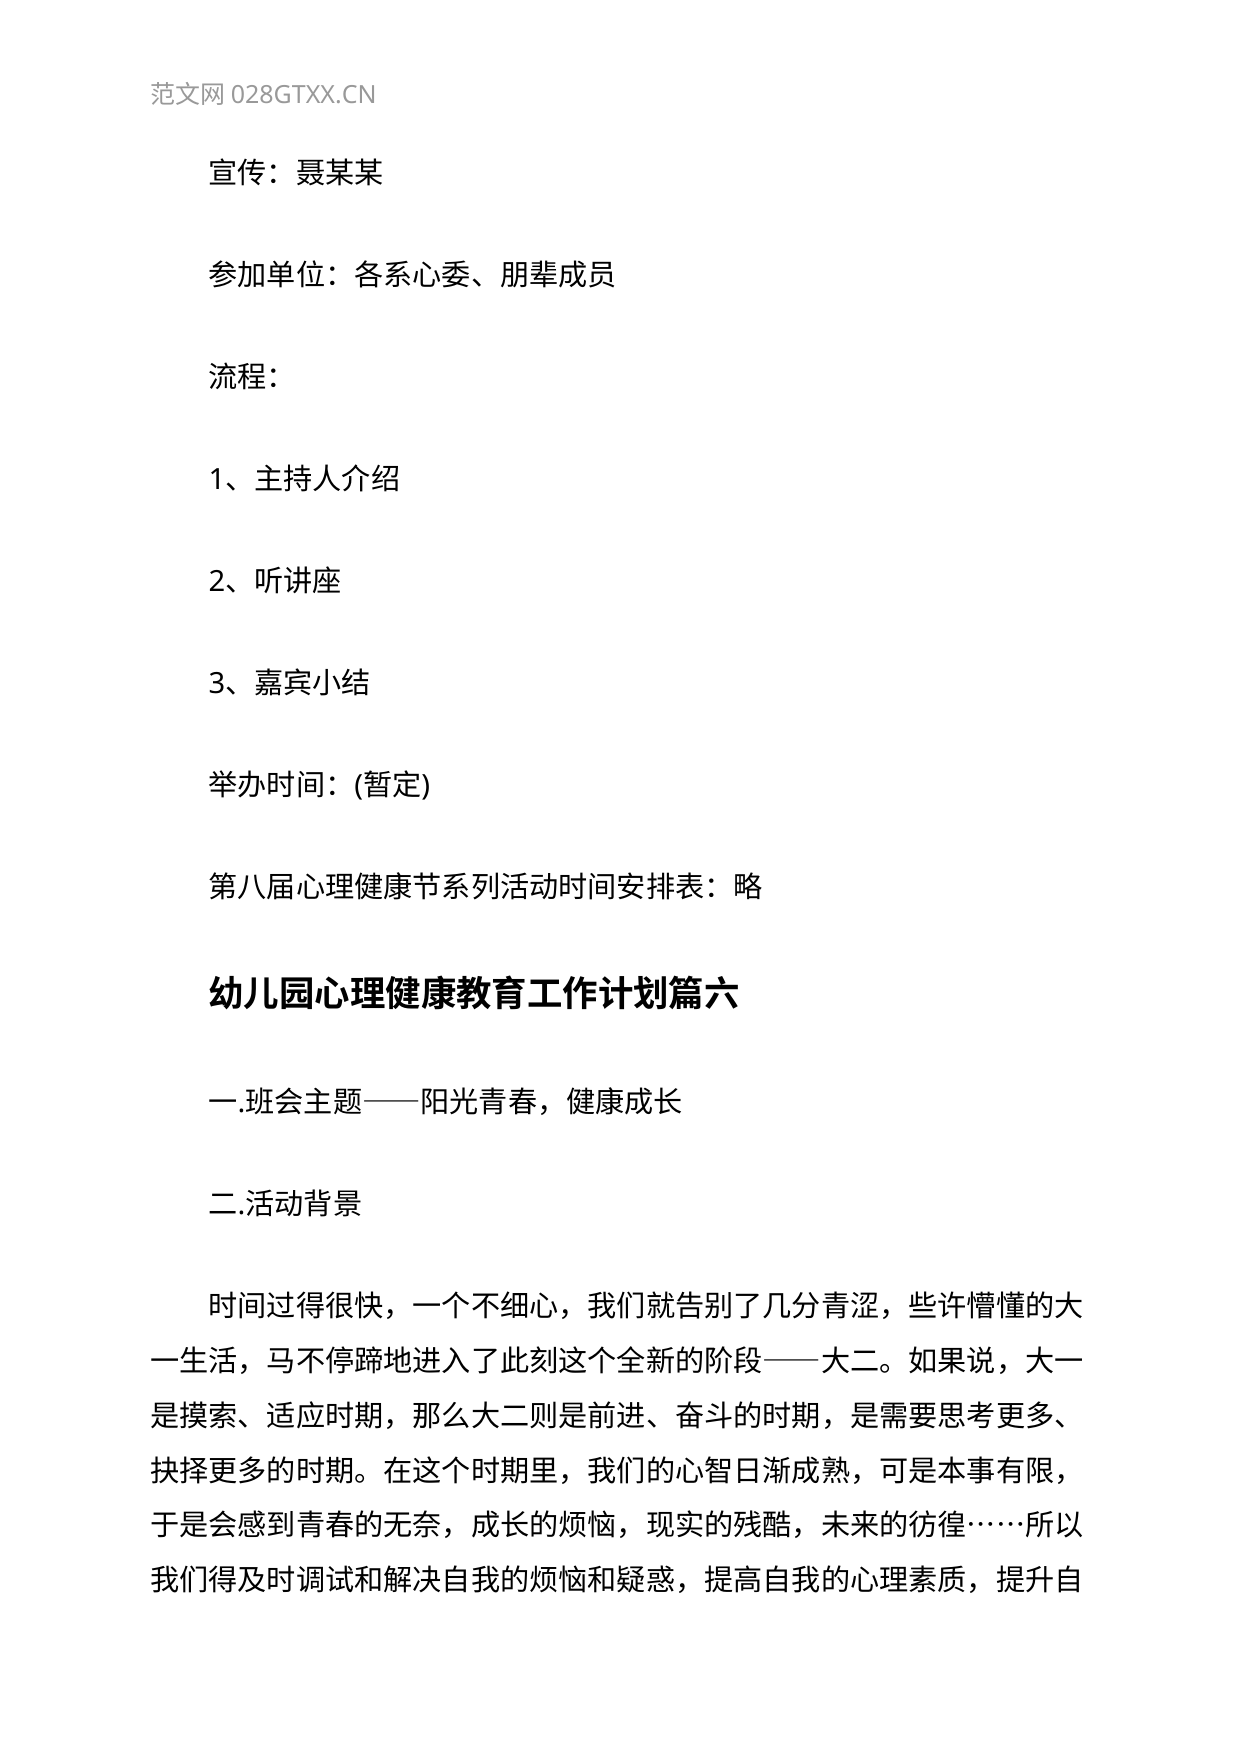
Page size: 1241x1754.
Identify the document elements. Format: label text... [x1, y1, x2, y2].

text 幼儿园心理健康教育工作计划篇六 [150, 965, 1090, 1016]
text 3、嘉宾小结 [150, 659, 1090, 702]
text 举办时间：(暂定) [150, 761, 1090, 804]
text 流程： [150, 353, 1090, 396]
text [150, 1282, 1090, 1599]
text 宣传：聂某某 [150, 150, 1090, 192]
text 二.活动背景 [150, 1180, 1090, 1223]
text 1、主持人介绍 [150, 455, 1090, 498]
text 参加单位：各系心委、朋辈成员 [150, 252, 1090, 294]
text 2、听讲座 [150, 557, 1090, 600]
text 一.班会主题——阳光青春，健康成长 [150, 1078, 1090, 1121]
text 第八届心理健康节系列活动时间安排表：略 [150, 863, 1090, 906]
